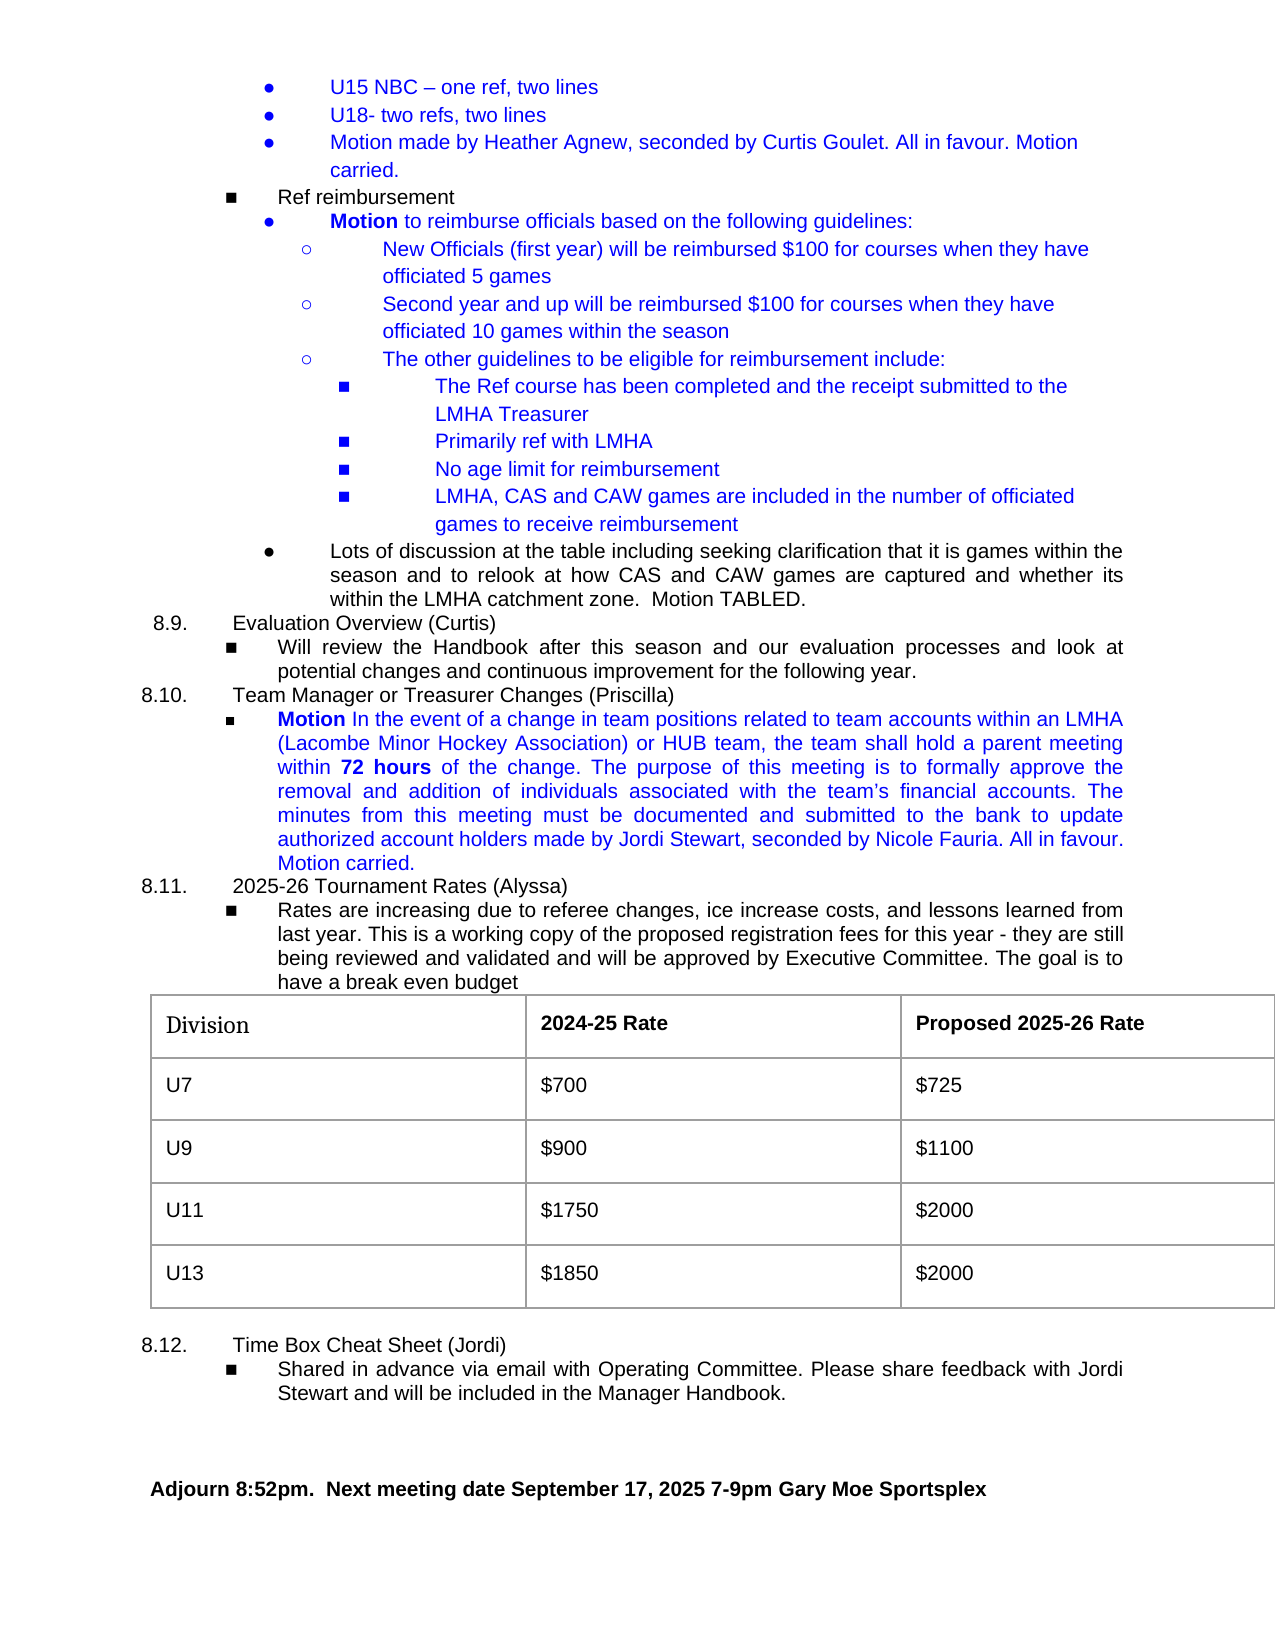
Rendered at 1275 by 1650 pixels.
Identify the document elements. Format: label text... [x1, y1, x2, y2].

list New Officials (first year) will be reimbursed $100 for courses when they have officiated 5 games [300, 236, 1125, 288]
list Shared in advance via email with Operating Committee. Please share feedback with Jordi Stewart and will be included in the Manager Handbook. [225, 1357, 1125, 1404]
list Motion made by Heather Agnew, seconded by Curtis Goulet. All in favour. Motion carried. [263, 130, 1125, 181]
list The Ref course has been completed and the receipt submitted to the LMHA Treasurer [338, 374, 1125, 425]
list Primarily ref with LMHA [338, 429, 1125, 453]
list Team Manager or Treasurer Changes (Priscilla) [187, 683, 1125, 707]
list 2025-26 Tournament Rates (Alyssa) [187, 874, 1125, 898]
text Adjourn 8:52pm. Next meeting date September 17, 2025 7-9pm Gary Moe Sportsplex [150, 1476, 1125, 1500]
list Motion In the event of a change in team positions related to team accounts within an LMHA (Lacombe Minor Hockey Association) or HUB team, the team shall hold a parent meeting within 72 hours of the change. The purpose of this meeting is to formally approve the removal and addition of individuals associated with the team’s financial accounts. The minutes from this meeting must be documented and submitted to the bank to update authorized account holders made by Jordi Stewart, seconded by Nicole Fauria. All in favour. Motion carried. [225, 707, 1125, 874]
list Evaluation Overview (Curtis) [187, 611, 1125, 635]
list Lots of discussion at the table including seeking clarification that it is games within the season and to relook at how CAS and CAW games are captured and whether its within the LMHA catchment zone. Motion TABLED. [263, 539, 1125, 611]
list The other guidelines to be eligible for reimbursement include: [300, 346, 1125, 370]
list U15 NBC – one ref, two lines [263, 75, 1125, 99]
list Motion to reimburse officials based on the following guidelines: [263, 209, 1125, 233]
list Second year and up will be reimbursed $100 for courses when they have officiated 10 games within the season [300, 291, 1125, 343]
list LMHA, CAS and CAW games are included in the number of officiated games to receive reimbursement [338, 484, 1125, 535]
list Ref reimbursement [225, 185, 1125, 209]
list U18- two refs, two lines [263, 102, 1125, 126]
list Rates are increasing due to referee changes, ice increase costs, and lessons learned from last year. This is a working copy of the proposed registration fees for this year - they are still being reviewed and validated and will be approved by Executive Committee. The goal is to have a break even budget [225, 898, 1125, 994]
list Will review the Handbook after this season and our evaluation processes and look at potential changes and continuous improvement for the following year. [225, 635, 1125, 683]
list No age limit for reimbursement [338, 456, 1125, 480]
list Time Box Cheat Sheet (Jordi) [187, 1333, 1125, 1357]
